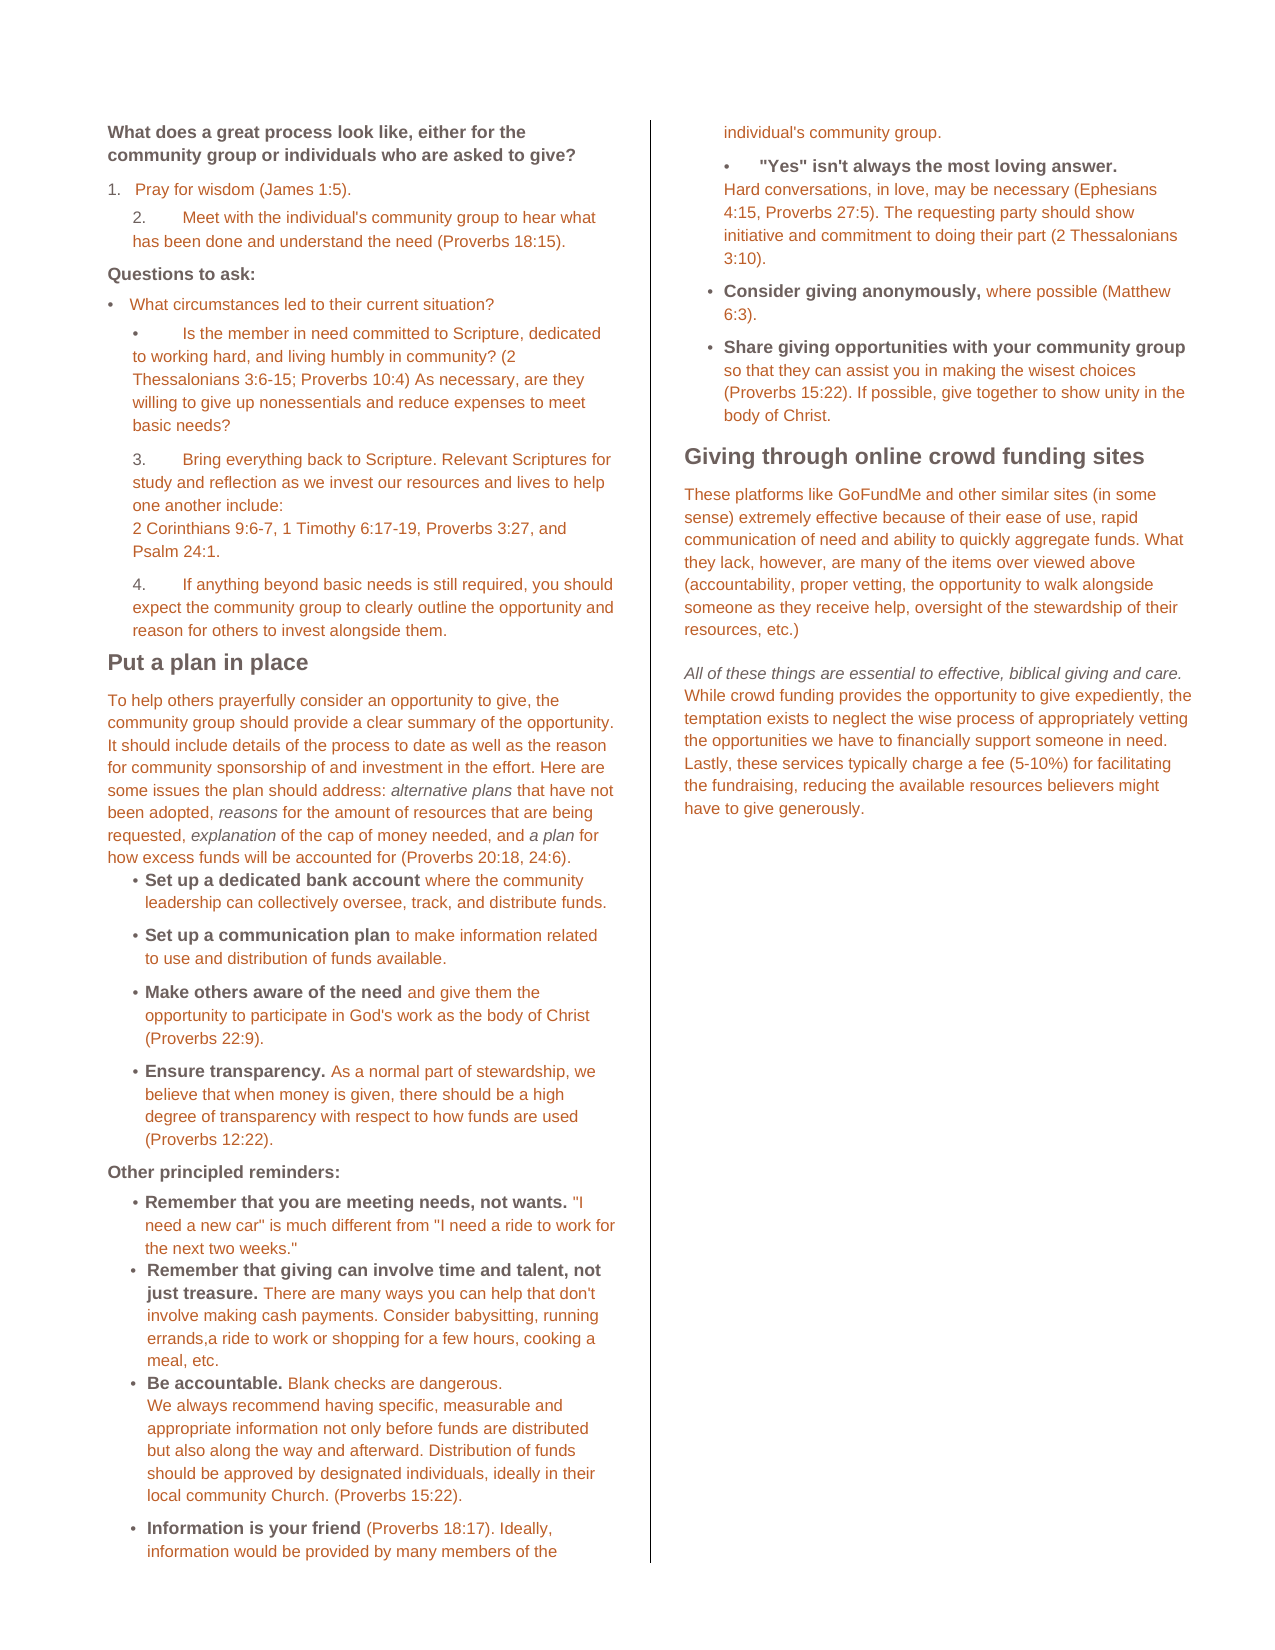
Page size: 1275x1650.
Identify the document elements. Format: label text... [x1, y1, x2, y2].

list Remember that you are meeting needs, not wants. "I need a new car" is much different from "I need a ride to work for the next two weeks." [132, 1190, 616, 1259]
list Consider giving anonymously, where possible (Matthew 6:3). [707, 279, 1192, 325]
list Pray for wisdom (James 1:5). [107, 180, 616, 199]
text To help others prayerfully consider an opportunity to give, the community group should provide a clear summary of the opportunity. It should include details of the process to date as well as the reason for community sponsorship of and investment in the effort. Here are some issues the plan should address: alternative plans that have not been adopted, reasons for the amount of resources that are being requested, explanation of the cap of money needed, and a plan for how excess funds will be accounted for (Proverbs 20:18, 24:6). [107, 688, 616, 868]
list Be accountable. Blank checks are dangerous. [130, 1371, 616, 1394]
list Set up a communication plan to make information related to use and distribution of funds available. [132, 923, 616, 969]
list Bring everything back to Scripture. Relevant Scriptures for study and reflection as we invest our resources and lives to help one another include: [132, 447, 616, 516]
subtitle Put a plan in place [107, 650, 616, 675]
list "Yes" isn't always the most loving answer. [724, 154, 1192, 177]
list Set up a dedicated bank account where the community leadership can collectively oversee, track, and distribute funds. [132, 868, 616, 913]
text 2 Corinthians 9:6-7, 1 Timothy 6:17-19, Proverbs 3:27, and Psalm 24:1. [132, 516, 616, 562]
text Questions to ask: [107, 265, 616, 284]
list Remember that giving can involve time and talent, not just treasure. There are many ways you can help that don't involve making cash payments. Consider babysitting, running errands,a ride to work or shopping for a few hours, cooking a meal, etc. [130, 1259, 616, 1371]
list Information is your friend (Proverbs 18:17). Ideally, information would be provided by many members of the individual's community group. [130, 1516, 616, 1562]
text What does a great process look like, either for the community group or individuals who are asked to give? [107, 120, 616, 166]
list What circumstances led to their current situation? [107, 296, 616, 314]
list Share giving opportunities with your community group so that they can assist you in making the wisest choices (Proverbs 15:22). If possible, give together to show unity in the body of Christ. [707, 336, 1192, 426]
subtitle Giving through online crowd funding sites [684, 444, 1192, 470]
list Meet with the individual's community group to hear what has been done and understand the need (Proverbs 18:15). [132, 206, 616, 252]
text All of these things are essential to effective, biblical giving and care. While crowd funding provides the opportunity to give expediently, the temptation exists to neglect the wise process of appropriately vetting the opportunities we have to financially support someone in need. Lastly, these services typically charge a fee (5-10%) for facilitating the fundraising, reducing the available resources believers might have to give generously. [684, 661, 1192, 819]
list Information is your friend (Proverbs 18:17). Ideally, information would be provided by many members of the individual's community group. [707, 120, 1192, 143]
list Ensure transparency. As a normal part of stewardship, we believe that when money is given, there should be a high degree of transparency with respect to how funds are used (Proverbs 12:22). [132, 1060, 616, 1150]
list Is the member in need committed to Scripture, dedicated to working hard, and living humbly in community? (2 Thessalonians 3:6-15; Proverbs 10:4) As necessary, are they willing to give up nonessentials and reduce expenses to meet basic needs? [132, 321, 616, 436]
text Hard conversations, in love, may be necessary (Ephesians 4:15, Proverbs 27:5). The requesting party should show initiative and commitment to doing their part (2 Thessalonians 3:10). [724, 177, 1192, 269]
text These platforms like GoFundMe and other similar sites (in some sense) extremely effective because of their ease of use, rapid communication of need and ability to quickly aggregate funds. What they lack, however, are many of the items over viewed above (accountability, proper vetting, the opportunity to walk alongside someone as they receive help, oversight of the stewardship of their resources, etc.) [684, 483, 1192, 640]
text We always recommend having specific, measurable and appropriate information not only before funds are distributed but also along the way and afterward. Distribution of funds should be approved by designated individuals, ideally in their local community Church. (Proverbs 15:22). [147, 1394, 616, 1506]
list If anything beyond basic needs is still required, you should expect the community group to clearly outline the opportunity and reason for others to invest alongside them. [132, 572, 616, 641]
list Make others aware of the need and give them the opportunity to participate in God's work as the body of Christ (Proverbs 22:9). [132, 980, 616, 1049]
text Other principled reminders: [107, 1162, 616, 1182]
